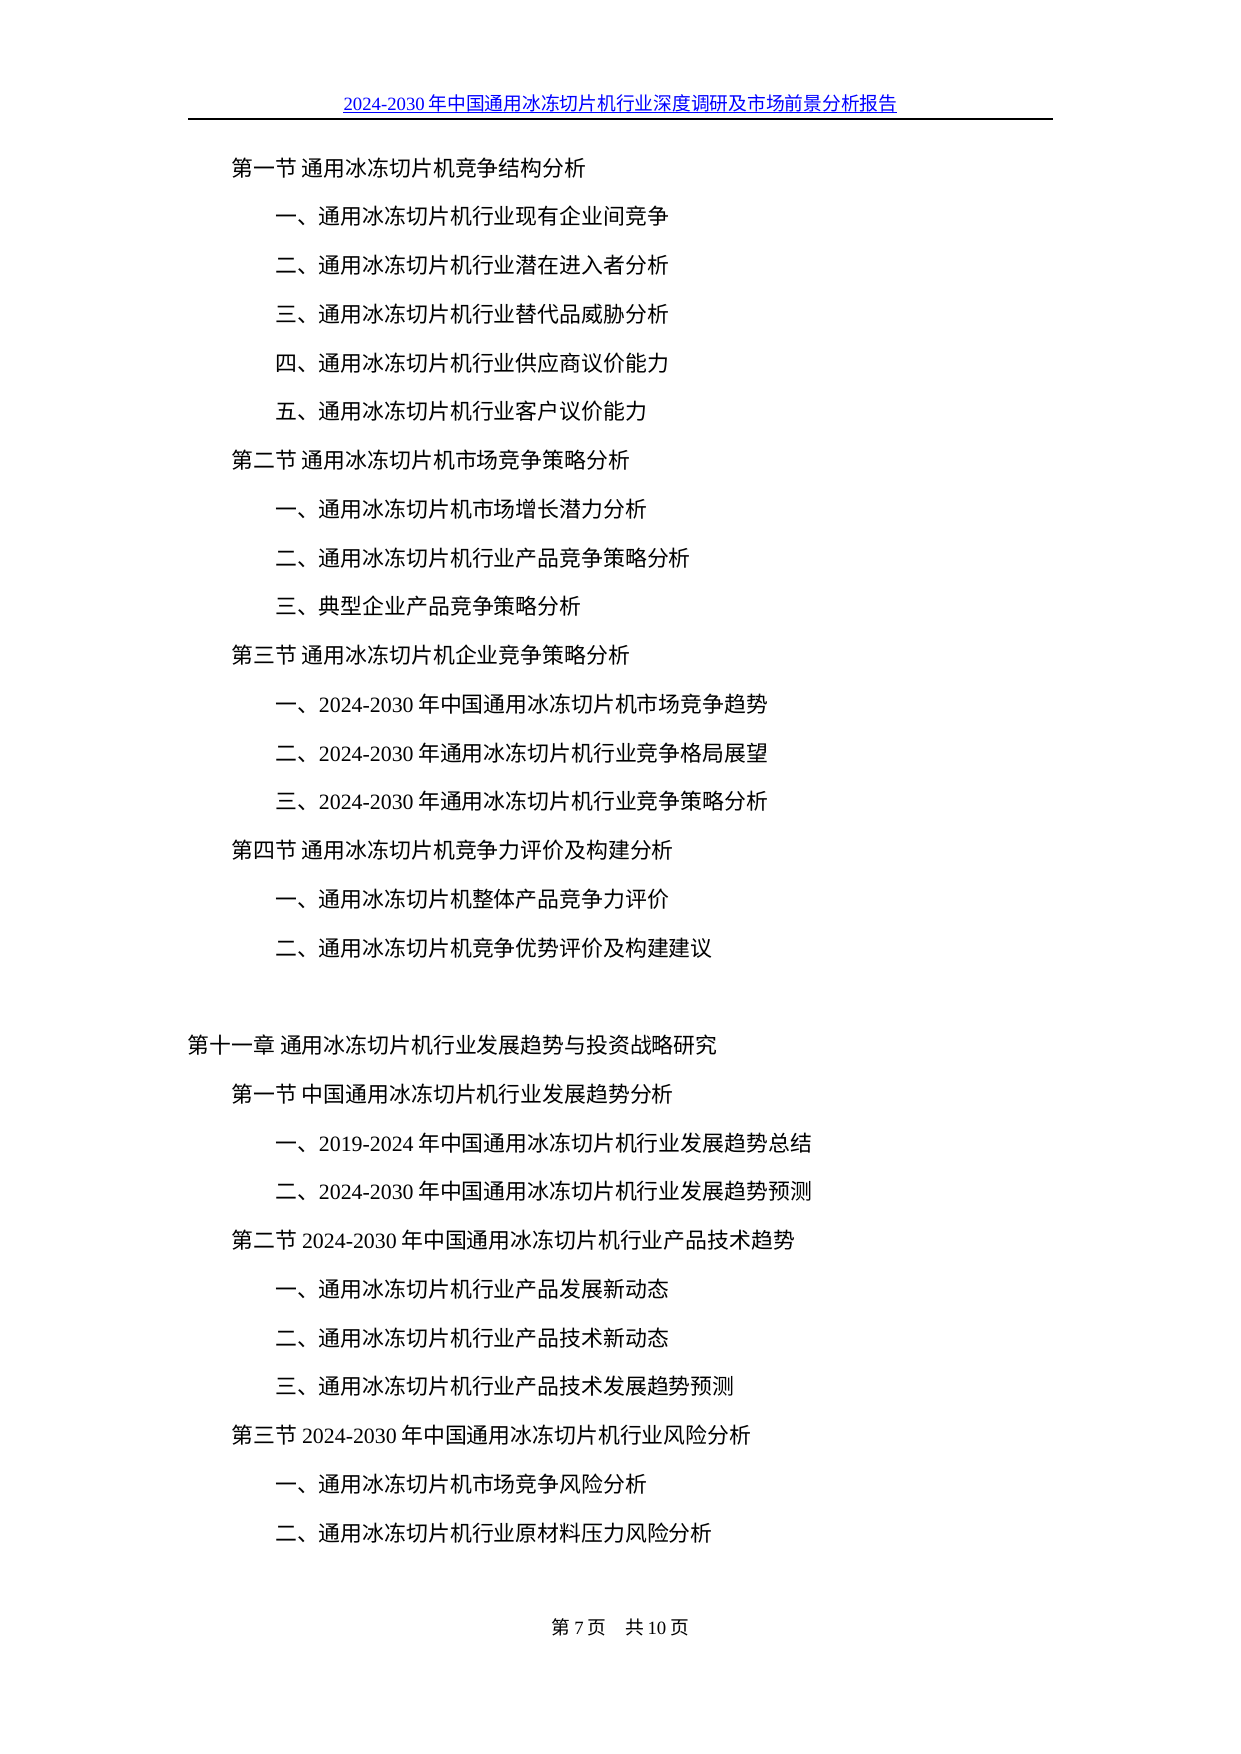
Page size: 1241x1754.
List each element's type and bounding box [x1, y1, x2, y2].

text [187, 150, 1053, 1548]
